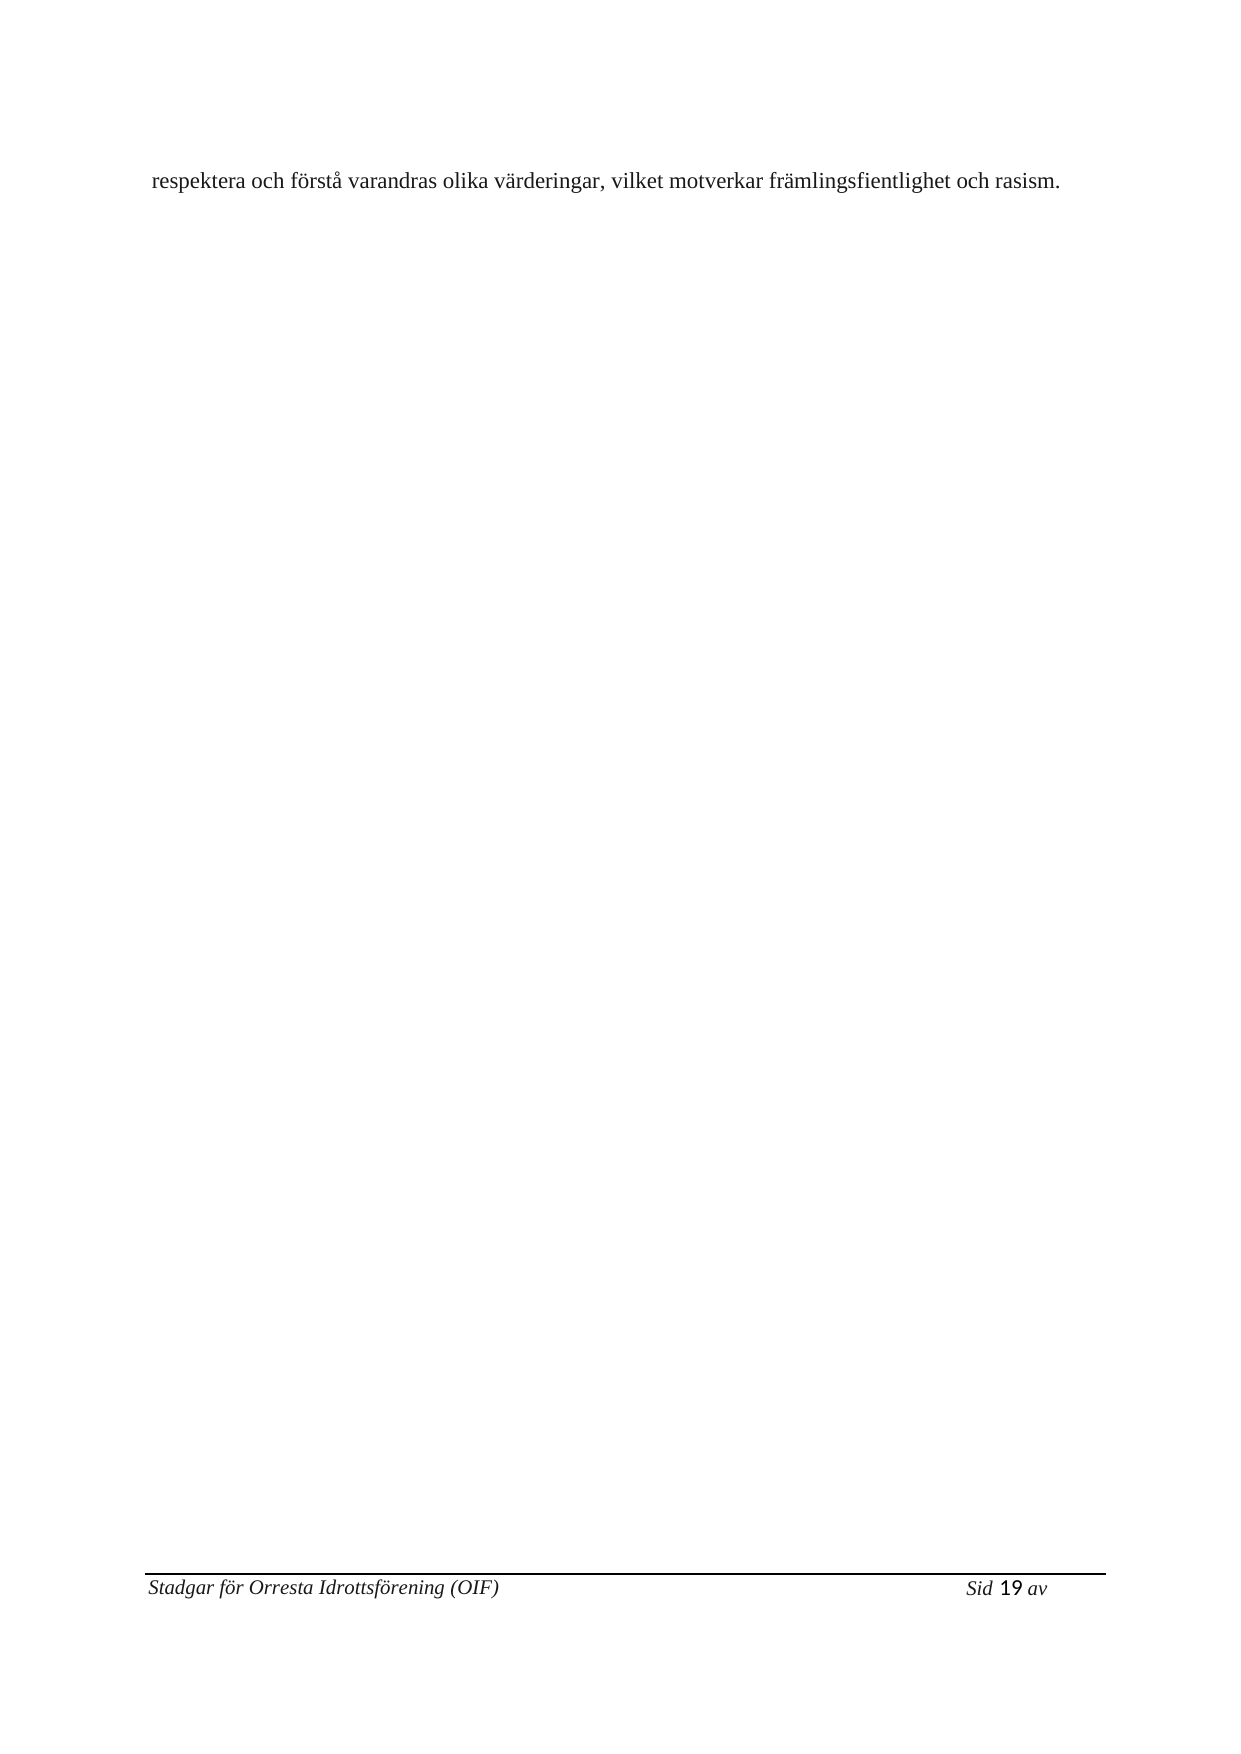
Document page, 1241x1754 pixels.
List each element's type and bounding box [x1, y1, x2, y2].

text [151, 167, 1093, 193]
